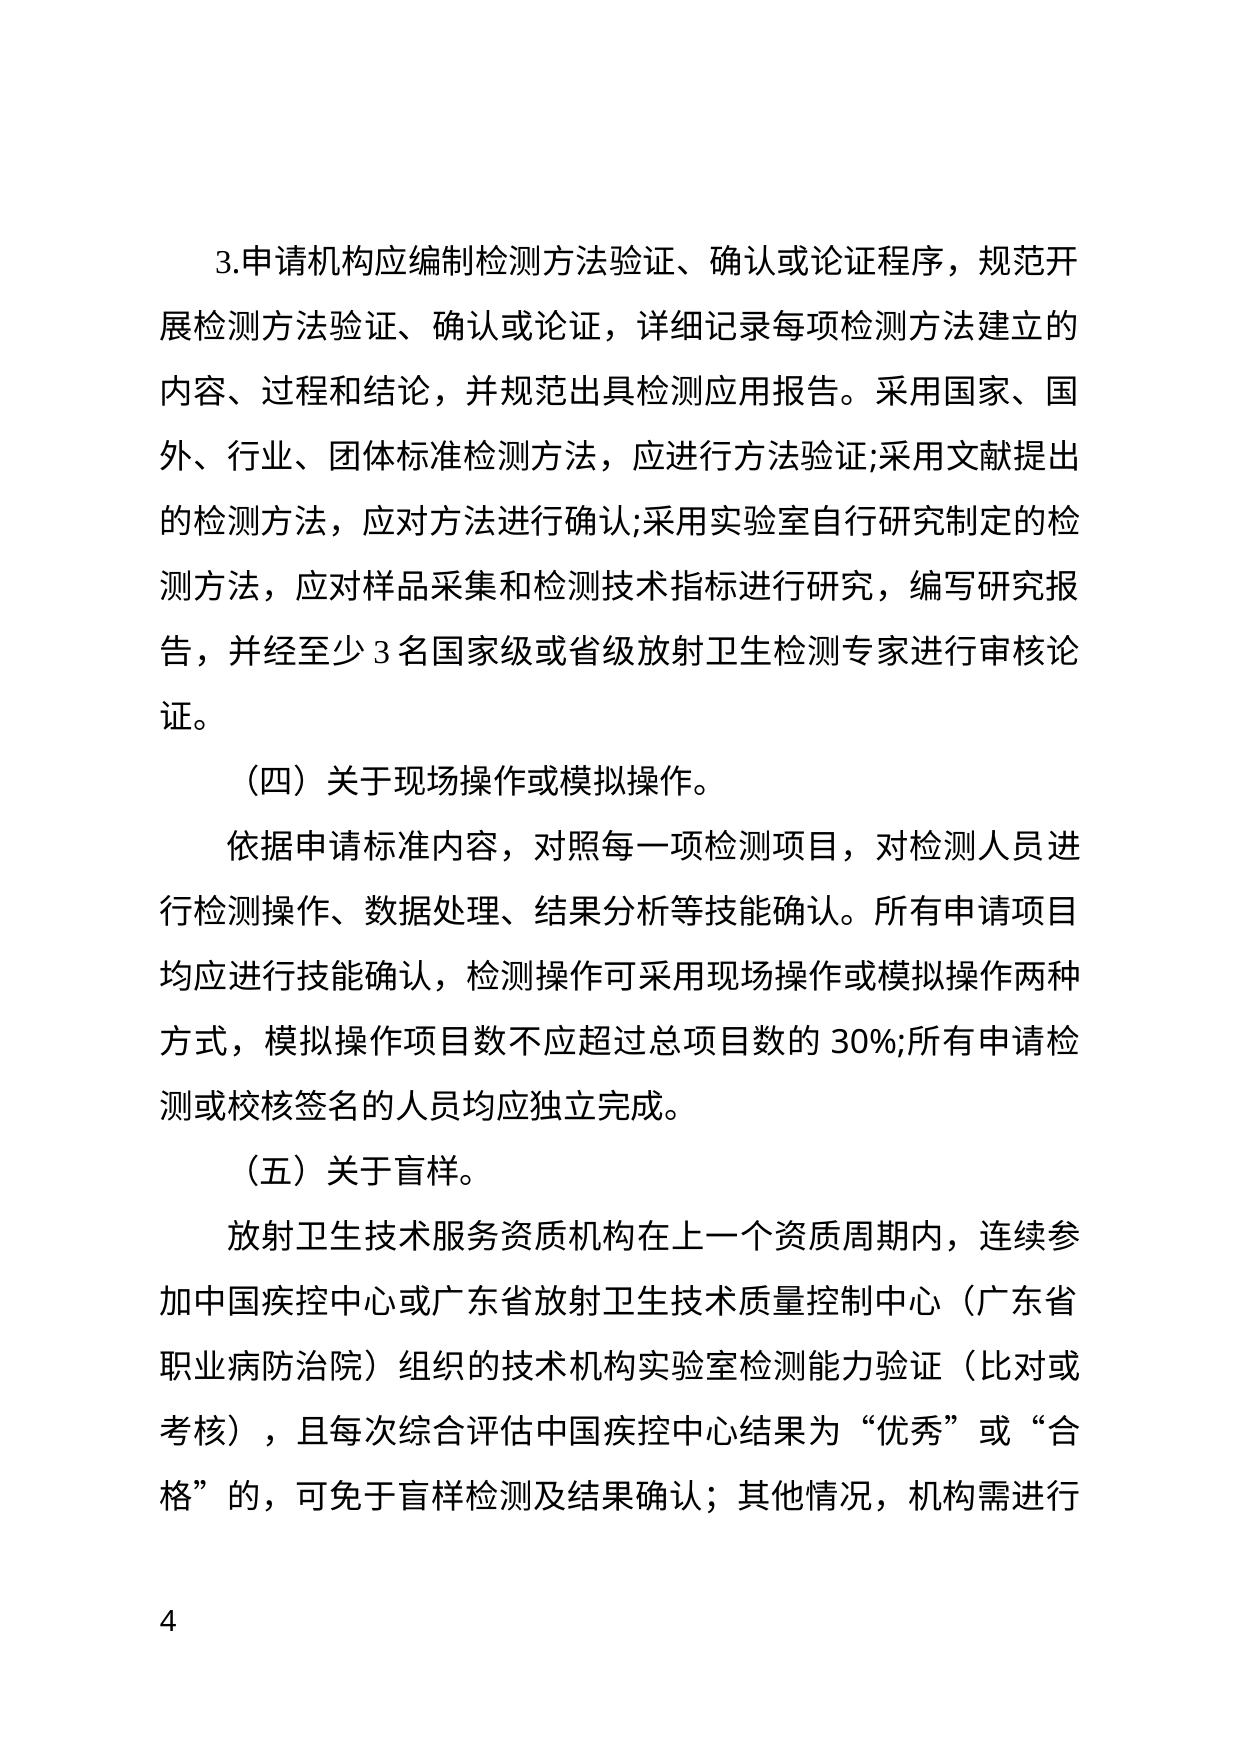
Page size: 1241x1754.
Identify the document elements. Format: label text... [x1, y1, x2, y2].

text （五）关于盲样。 [159, 1137, 1081, 1202]
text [159, 1202, 1081, 1527]
text 依据申请标准内容，对照每一项检测项目，对检测人员进行检测操作、数据处理、结果分析等技能确认。所有申请项目均应进行技能确认，检测操作可采用现场操作或模拟操作两种方式，模拟操作项目数不应超过总项目数的30%;所有申请检测或校核签名的人员均应独立完成。 [159, 812, 1081, 1137]
text （四）关于现场操作或模拟操作。 [159, 747, 1081, 812]
text 3.申请机构应编制检测方法验证、确认或论证程序，规范开展检测方法验证、确认或论证，详细记录每项检测方法建立的内容、过程和结论，并规范出具检测应用报告。采用国家、国外、行业、团体标准检测方法，应进行方法验证;采用文献提出的检测方法，应对方法进行确认;采用实验室自行研究制定的检测方法，应对样品采集和检测技术指标进行研究，编写研究报告，并经至少3名国家级或省级放射卫生检测专家进行审核论证。 [159, 227, 1081, 747]
